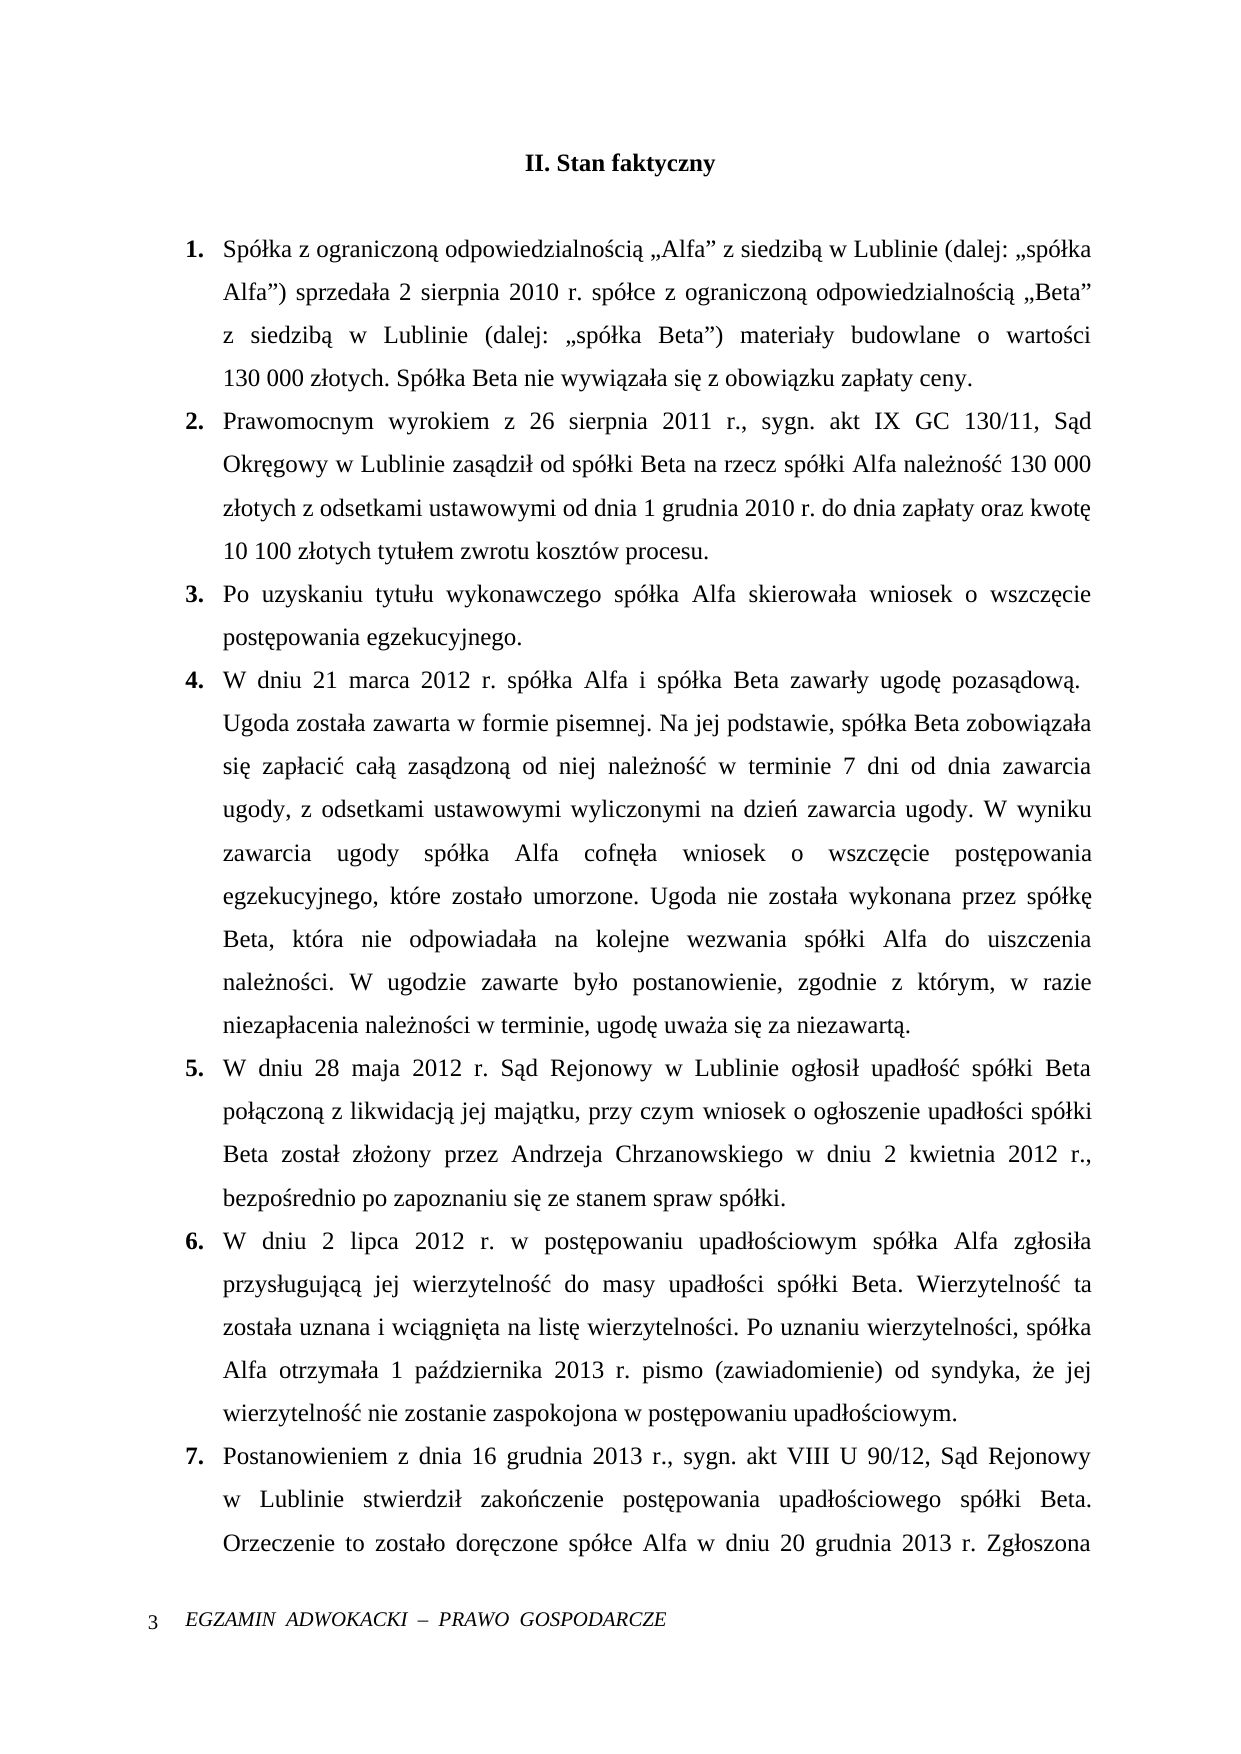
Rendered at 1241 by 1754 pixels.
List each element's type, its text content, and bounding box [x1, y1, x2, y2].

text II. Stan faktyczny [148, 148, 1092, 176]
list Po uzyskaniu tytułu wykonawczego spółka Alfa skierowała wniosek o wszczęcie postępowania egzekucyjnego. [185, 579, 1092, 651]
list W dniu 28 maja 2012 r. Sąd Rejonowy w Lublinie ogłosił upadłość spółki Beta połączoną z likwidacją jej majątku, przy czym wniosek o ogłoszenie upadłości spółki Beta został złożony przez Andrzeja Chrzanowskiego w dniu 2 kwietnia 2012 r., bezpośrednio po zapoznaniu się ze stanem spraw spółki. [185, 1053, 1092, 1211]
list W dniu 21 marca 2012 r. spółka Alfa i spółka Beta zawarły ugodę pozasądową. Ugoda została zawarta w formie pisemnej. Na jej podstawie, spółka Beta zobowiązała się zapłacić całą zasądzoną od niej należność w terminie 7 dni od dnia zawarcia ugody, z odsetkami ustawowymi wyliczonymi na dzień zawarcia ugody. W wyniku zawarcia ugody spółka Alfa cofnęła wniosek o wszczęcie postępowania egzekucyjnego, które zostało umorzone. Ugoda nie została wykonana przez spółkę Beta, która nie odpowiadała na kolejne wezwania spółki Alfa do uiszczenia należności. W ugodzie zawarte było postanowienie, zgodnie z którym, w razie niezapłacenia należności w terminie, ugodę uważa się za niezawartą. [185, 665, 1092, 1039]
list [185, 1441, 1092, 1599]
list W dniu 2 lipca 2012 r. w postępowaniu upadłościowym spółka Alfa zgłosiła przysługującą jej wierzytelność do masy upadłości spółki Beta. Wierzytelność ta została uznana i wciągnięta na listę wierzytelności. Po uznaniu wierzytelności, spółka Alfa otrzymała 1 października 2013 r. pismo (zawiadomienie) od syndyka, że jej wierzytelność nie zostanie zaspokojona w postępowaniu upadłościowym. [185, 1226, 1092, 1427]
list Spółka z ograniczoną odpowiedzialnością „Alfa” z siedzibą w Lublinie (dalej: „spółka Alfa”) sprzedała 2 sierpnia 2010 r. spółce z ograniczoną odpowiedzialnością „Beta” z siedzibą w Lublinie (dalej: „spółka Beta”) materiały budowlane o wartości 130 000 złotych. Spółka Beta nie wywiązała się z obowiązku zapłaty ceny. [185, 234, 1092, 392]
list Prawomocnym wyrokiem z 26 sierpnia 2011 r., sygn. akt IX GC 130/11, Sąd Okręgowy w Lublinie zasądził od spółki Beta na rzecz spółki Alfa należność 130 000 złotych z odsetkami ustawowymi od dnia 1 grudnia 2010 r. do dnia zapłaty oraz kwotę 10 100 złotych tytułem zwrotu kosztów procesu. [185, 406, 1092, 564]
